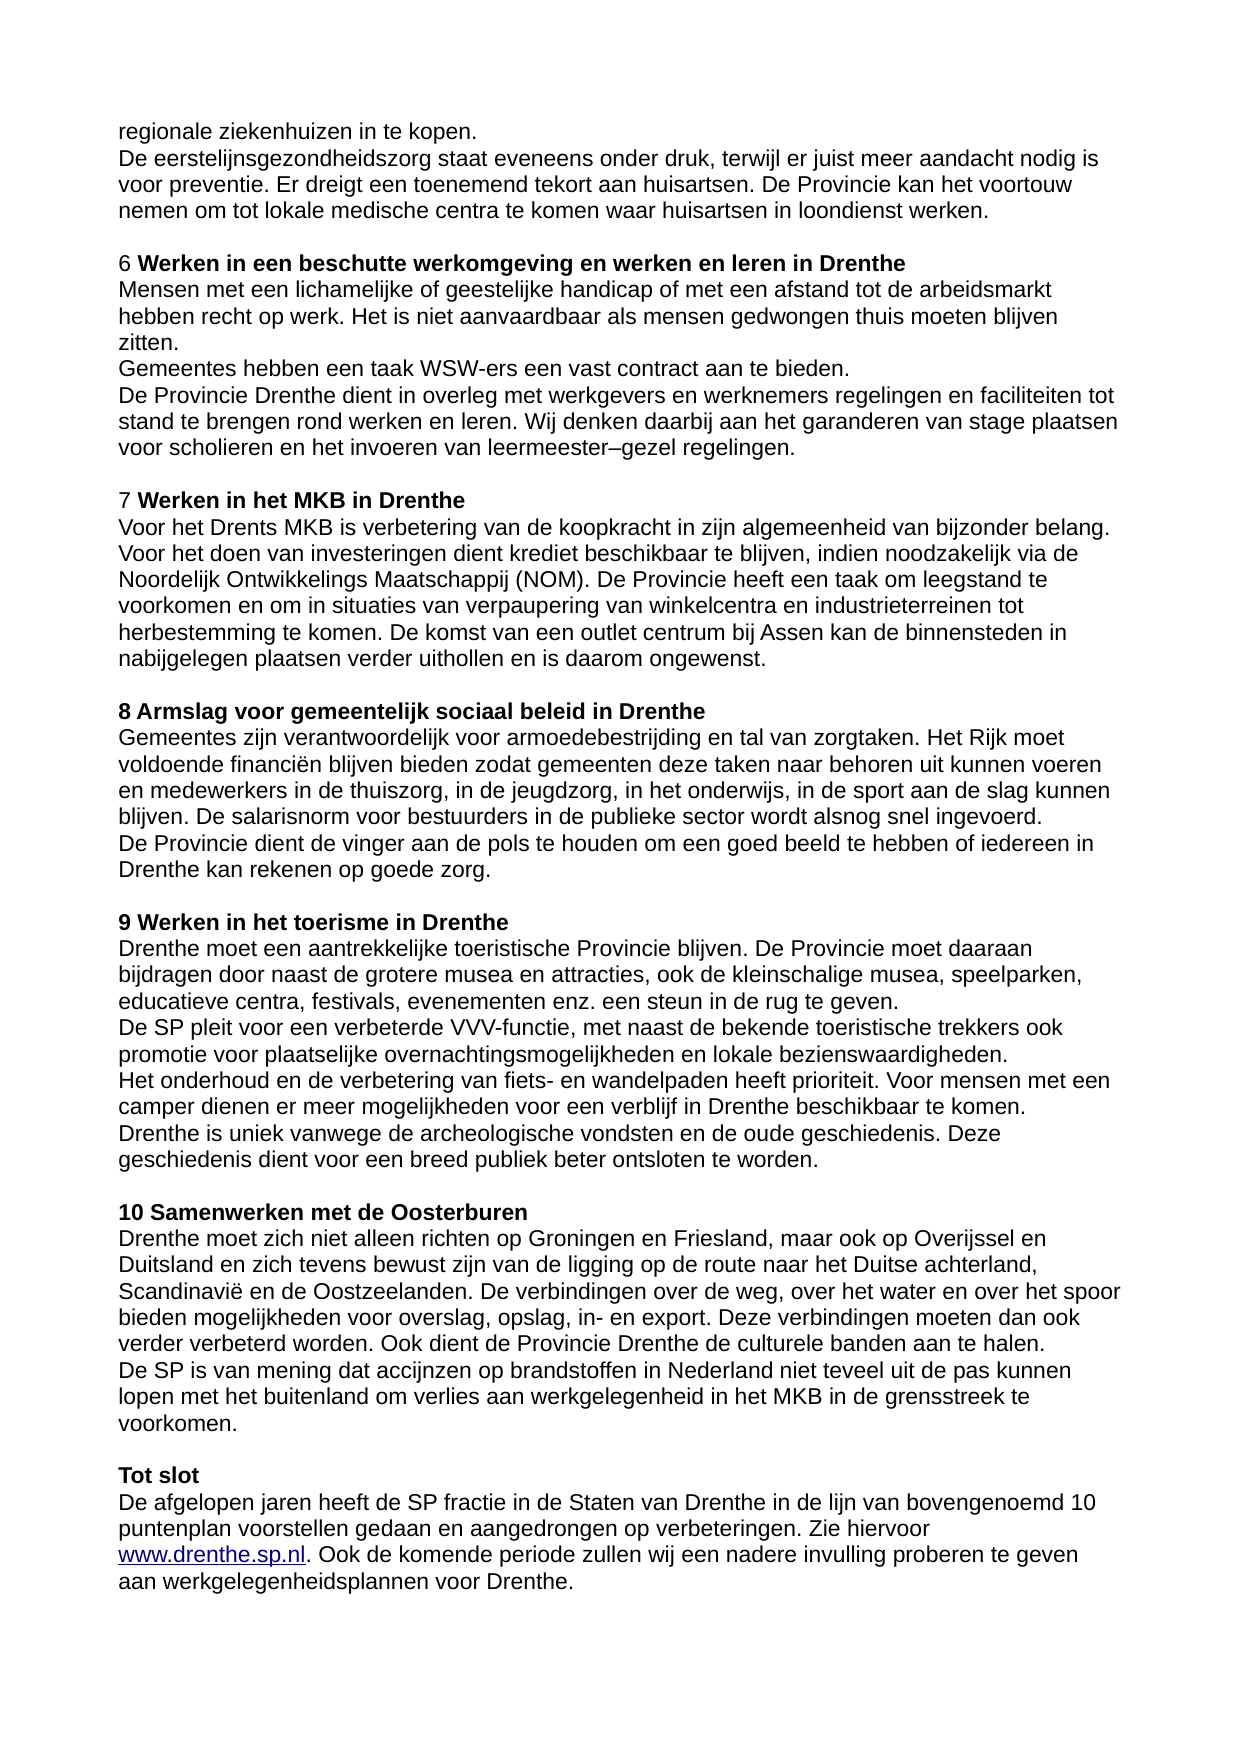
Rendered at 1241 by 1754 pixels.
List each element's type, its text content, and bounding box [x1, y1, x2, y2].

text De Provincie Drenthe dient in overleg met werkgevers en werknemers regelingen en faciliteiten tot stand te brengen rond werken en leren. Wij denken daarbij aan het garanderen van stage plaatsen voor scholieren en het invoeren van leermeester–gezel regelingen. [118, 382, 1122, 461]
text Voor het Drents MKB is verbetering van de koopkracht in zijn algemeenheid van bijzonder belang. Voor het doen van investeringen dient krediet beschikbaar te blijven, indien noodzakelijk via de Noordelijk Ontwikkelings Maatschappij (NOM). De Provincie heeft een taak om leegstand te voorkomen en om in situaties van verpaupering van winkelcentra en industrieterreinen tot herbestemming te komen. De komst van een outlet centrum bij Assen kan de binnensteden in nabijgelegen plaatsen verder uithollen en is daarom ongewenst. [118, 513, 1122, 672]
text 9 Werken in het toerisme in Drenthe [118, 909, 1122, 935]
text De eerstelijnsgezondheidszorg staat eveneens onder druk, terwijl er juist meer aandacht nodig is voor preventie. Er dreigt een toenemend tekort aan huisartsen. De Provincie kan het voortouw nemen om tot lokale medische centra te komen waar huisartsen in loondienst werken. [118, 144, 1122, 223]
text Mensen met een lichamelijke of geestelijke handicap of met een afstand tot de arbeidsmarkt hebben recht op werk. Het is niet aanvaardbaar als mensen gedwongen thuis moeten blijven zitten. [118, 276, 1122, 355]
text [118, 118, 1122, 144]
text Drenthe moet een aantrekkelijke toeristische Provincie blijven. De Provincie moet daaraan bijdragen door naast de grotere musea en attracties, ook de kleinschalige musea, speelparken, educatieve centra, festivals, evenementen enz. een steun in de rug te geven. [118, 935, 1122, 1014]
text Het onderhoud en de verbetering van fiets- en wandelpaden heeft prioriteit. Voor mensen met een camper dienen er meer mogelijkheden voor een verblijf in Drenthe beschikbaar te komen. [118, 1067, 1122, 1119]
text De Provincie dient de vinger aan de pols te houden om een goed beeld te hebben of iedereen in Drenthe kan rekenen op goede zorg. [118, 830, 1122, 882]
text 7 Werken in het MKB in Drenthe [118, 487, 1122, 513]
text De SP is van mening dat accijnzen op brandstoffen in Nederland niet teveel uit de pas kunnen lopen met het buitenland om verlies aan werkgelegenheid in het MKB in de grensstreek te voorkomen. [118, 1357, 1122, 1436]
text Gemeentes zijn verantwoordelijk voor armoedebestrijding en tal van zorgtaken. Het Rijk moet voldoende financiën blijven bieden zodat gemeenten deze taken naar behoren uit kunnen voeren en medewerkers in de thuiszorg, in de jeugdzorg, in het onderwijs, in de sport aan de slag kunnen blijven. De salarisnorm voor bestuurders in de publieke sector wordt alsnog snel ingevoerd. [118, 724, 1122, 830]
text 8 Armslag voor gemeentelijk sociaal beleid in Drenthe [118, 698, 1122, 724]
text 10 Samenwerken met de Oosterburen [118, 1199, 1122, 1225]
text Drenthe is uniek vanwege de archeologische vondsten en de oude geschiedenis. Deze geschiedenis dient voor een breed publiek beter ontsloten te worden. [118, 1119, 1122, 1172]
text Gemeentes hebben een taak WSW-ers een vast contract aan te bieden. [118, 355, 1122, 382]
text De SP pleit voor een verbeterde VVV-functie, met naast de bekende toeristische trekkers ook promotie voor plaatselijke overnachtingsmogelijkheden en lokale bezienswaardigheden. [118, 1014, 1122, 1067]
text 6 Werken in een beschutte werkomgeving en werken en leren in Drenthe [118, 250, 1122, 276]
text De afgelopen jaren heeft de SP fractie in de Staten van Drenthe in de lijn van bovengenoemd 10 puntenplan voorstellen gedaan en aangedrongen op verbeteringen. Zie hiervoor www.drenthe.sp.nl. Ook de komende periode zullen wij een nadere invulling proberen te geven aan werkgelegenheidsplannen voor Drenthe. [118, 1488, 1122, 1594]
text Drenthe moet zich niet alleen richten op Groningen en Friesland, maar ook op Overijssel en Duitsland en zich tevens bewust zijn van de ligging op de route naar het Duitse achterland, Scandinavië en de Oostzeelanden. De verbindingen over de weg, over het water en over het spoor bieden mogelijkheden voor overslag, opslag, in- en export. Deze verbindingen moeten dan ook verder verbeterd worden. Ook dient de Provincie Drenthe de culturele banden aan te halen. [118, 1225, 1122, 1357]
text Tot slot [118, 1462, 1122, 1488]
